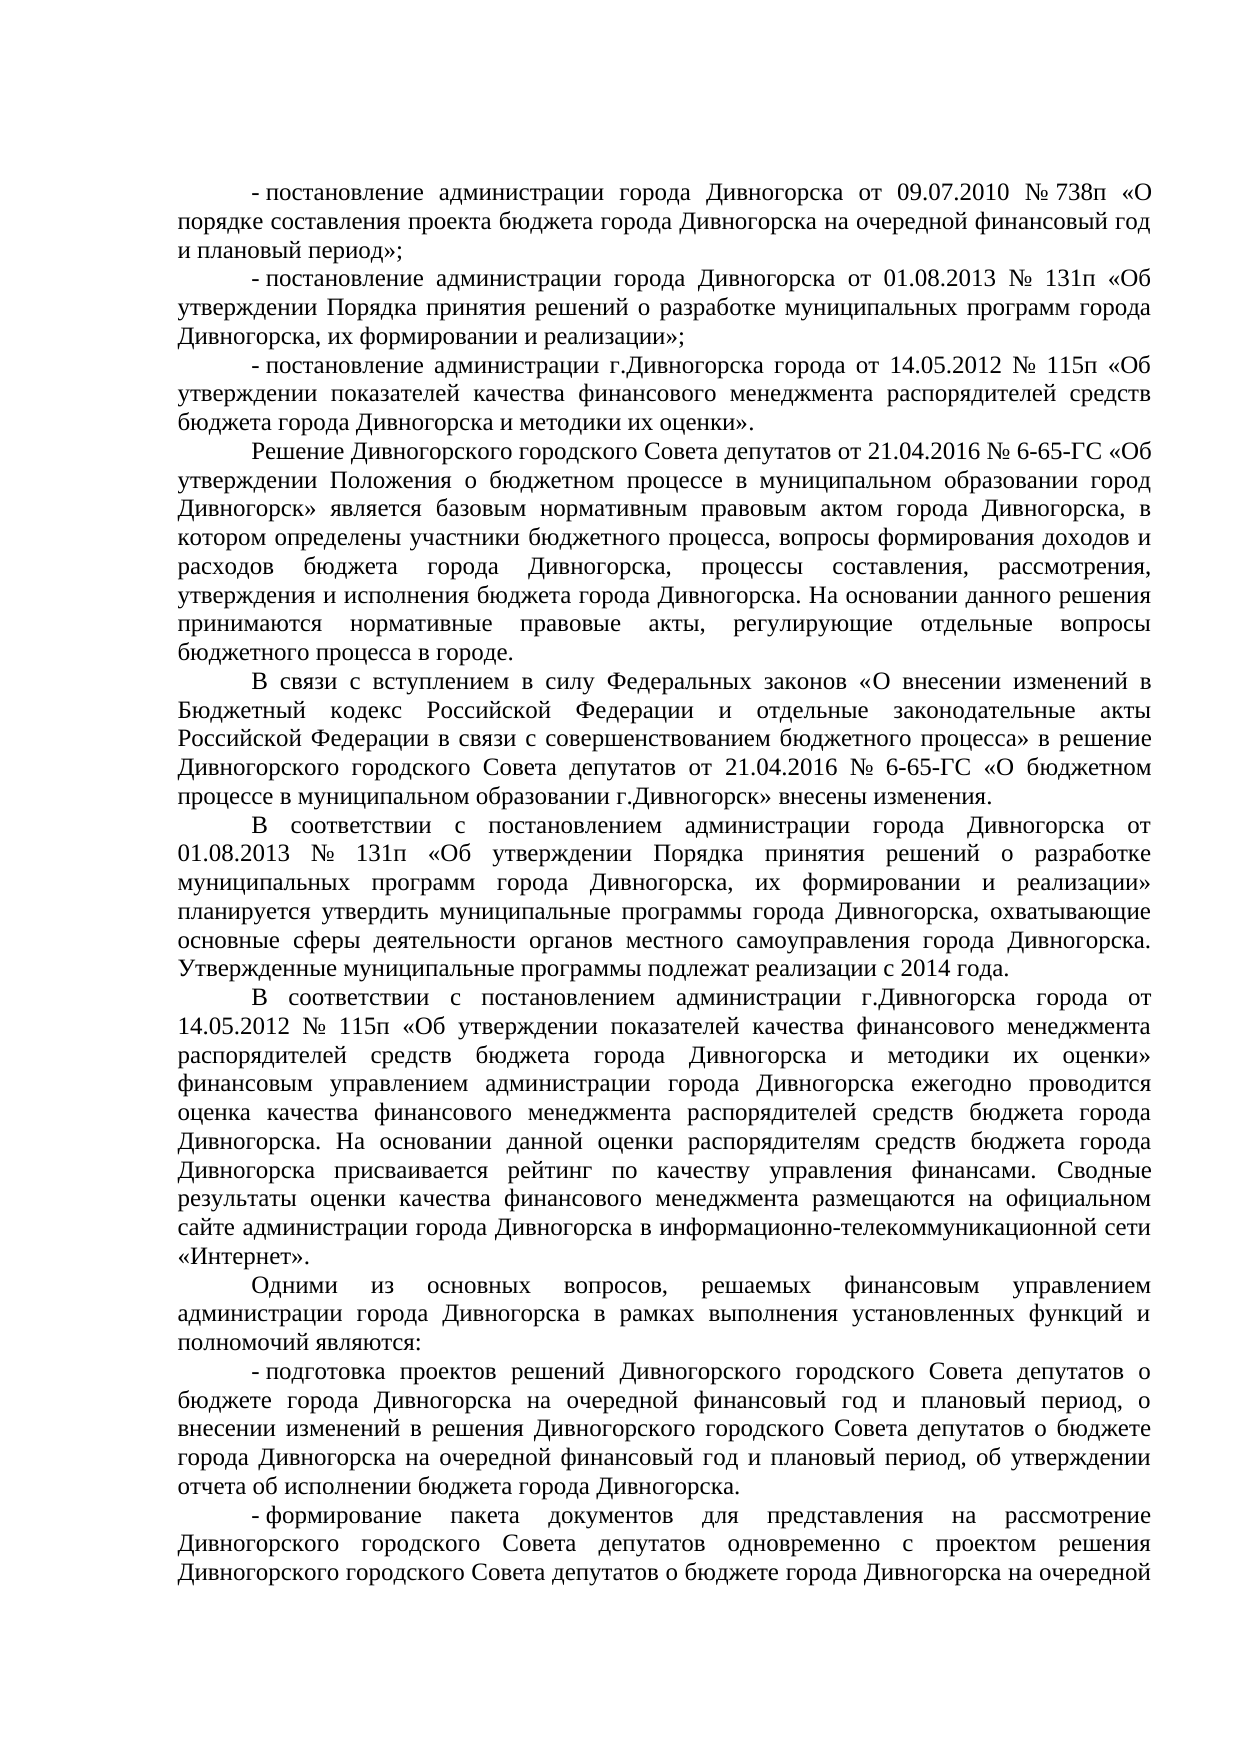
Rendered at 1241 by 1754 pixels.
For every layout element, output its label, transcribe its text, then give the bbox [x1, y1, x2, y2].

text Одними из основных вопросов, решаемых финансовым управлением администрации города Дивногорска в рамках выполнения установленных функций и полномочий являются: [177, 1270, 1152, 1356]
text - постановление администрации города Дивногорска от 09.07.2010 № 738п «О порядке составления проекта бюджета города Дивногорска на очередной финансовый год и плановый период»; [177, 177, 1152, 263]
text В связи с вступлением в силу Федеральных законов «О внесении изменений в Бюджетный кодекс Российской Федерации и отдельные законодательные акты Российской Федерации в связи с совершенствованием бюджетного процесса» в решение Дивногорского городского Совета депутатов от 21.04.2016 № 6-65-ГС «О бюджетном процессе в муниципальном образовании г.Дивногорск» внесены изменения. [177, 666, 1152, 810]
text - постановление администрации г.Дивногорска города от 14.05.2012 № 115п «Об утверждении показателей качества финансового менеджмента распорядителей средств бюджета города Дивногорска и методики их оценки». [177, 350, 1152, 436]
text - подготовка проектов решений Дивногорского городского Совета депутатов о бюджете города Дивногорска на очередной финансовый год и плановый период, о внесении изменений в решения Дивногорского городского Совета депутатов о бюджете города Дивногорска на очередной финансовый год и плановый период, об утверждении отчета об исполнении бюджета города Дивногорска. [177, 1356, 1152, 1500]
text В соответствии с постановлением администрации города Дивногорска от 01.08.2013 № 131п «Об утверждении Порядка принятия решений о разработке муниципальных программ города Дивногорска, их формировании и реализации» планируется утвердить муниципальные программы города Дивногорска, охватывающие основные сферы деятельности органов местного самоуправления города Дивногорска. Утвержденные муниципальные программы подлежат реализации с 2014 года. [177, 810, 1152, 982]
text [177, 1500, 1152, 1586]
text В соответствии с постановлением администрации г.Дивногорска города от 14.05.2012 № 115п «Об утверждении показателей качества финансового менеджмента распорядителей средств бюджета города Дивногорска и методики их оценки» финансовым управлением администрации города Дивногорска ежегодно проводится оценка качества финансового менеджмента распорядителей средств бюджета города Дивногорска. На основании данной оценки распорядителям средств бюджета города Дивногорска присваивается рейтинг по качеству управления финансами. Cводные результаты оценки качества финансового менеджмента размещаются на официальном сайте администрации города Дивногорска в информационно-телекоммуникационной сети «Интернет». [177, 982, 1152, 1270]
text - постановление администрации города Дивногорска от 01.08.2013 № 131п «Об утверждении Порядка принятия решений о разработке муниципальных программ города Дивногорска, их формировании и реализации»; [177, 263, 1152, 350]
text Решение Дивногорского городского Совета депутатов от 21.04.2016 № 6-65-ГС «Об утверждении Положения о бюджетном процессе в муниципальном образовании город Дивногорск» является базовым нормативным правовым актом города Дивногорска, в котором определены участники бюджетного процесса, вопросы формирования доходов и расходов бюджета города Дивногорска, процессы составления, рассмотрения, утверждения и исполнения бюджета города Дивногорска. На основании данного решения принимаются нормативные правовые акты, регулирующие отдельные вопросы бюджетного процесса в городе. [177, 436, 1152, 666]
